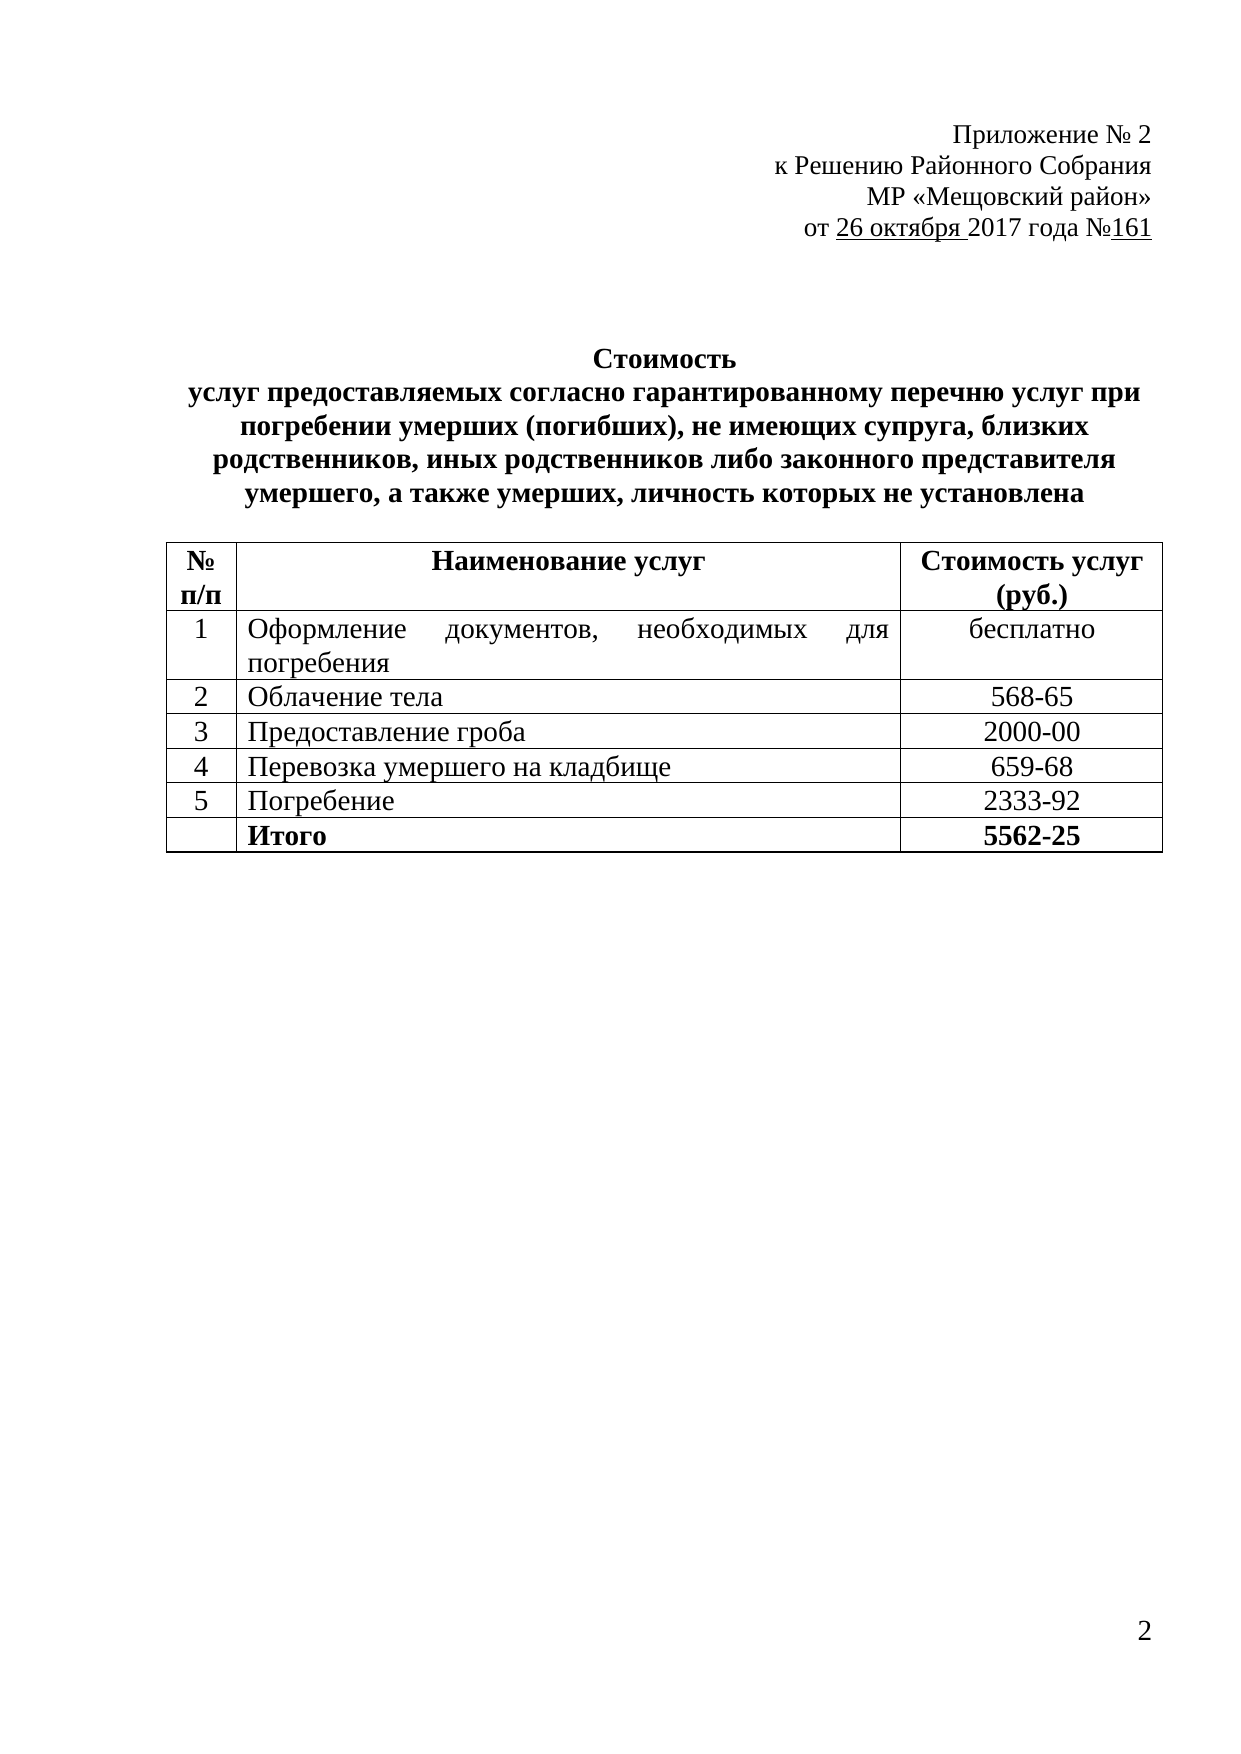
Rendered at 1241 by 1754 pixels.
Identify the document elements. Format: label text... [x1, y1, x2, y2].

table_cell Облачение тела [237, 680, 900, 713]
text МР «Мещовский район» [177, 180, 1152, 212]
text к Решению Районного Собрания [177, 149, 1152, 180]
table_header № п/п [167, 543, 236, 610]
table_cell 4 [167, 749, 236, 782]
table_cell Итого [237, 818, 900, 851]
table_cell 2000-00 [901, 714, 1162, 748]
table_cell 659-68 [901, 749, 1162, 782]
text Приложение № 2 [177, 118, 1152, 149]
text услуг предоставляемых согласно гарантированному перечню услуг при погребении умерших (погибших), не имеющих супруга, близких родственников, иных родственников либо законного представителя умершего, а также умерших, личность которых не установлена [177, 374, 1152, 509]
text от 26 октября 2017 года №161 [177, 212, 1152, 243]
table_cell Погребение [237, 783, 900, 817]
table_header Наименование услуг [237, 543, 900, 610]
table_header Стоимость услуг (руб.) [901, 543, 1162, 610]
table_cell бесплатно [901, 611, 1162, 678]
table_cell Оформление документов, необходимых для погребения [237, 611, 900, 678]
table_cell 3 [167, 714, 236, 748]
table_cell 2333-92 [901, 783, 1162, 817]
table_cell Предоставление гроба [237, 714, 900, 748]
text Стоимость [177, 341, 1152, 374]
table_cell 5562-25 [901, 818, 1162, 851]
table_cell Перевозка умершего на кладбище [237, 749, 900, 782]
table_cell [167, 818, 236, 851]
table_cell 2 [167, 680, 236, 713]
table_cell 568-65 [901, 680, 1162, 713]
table_cell 5 [167, 783, 236, 817]
table_cell 1 [167, 611, 236, 678]
